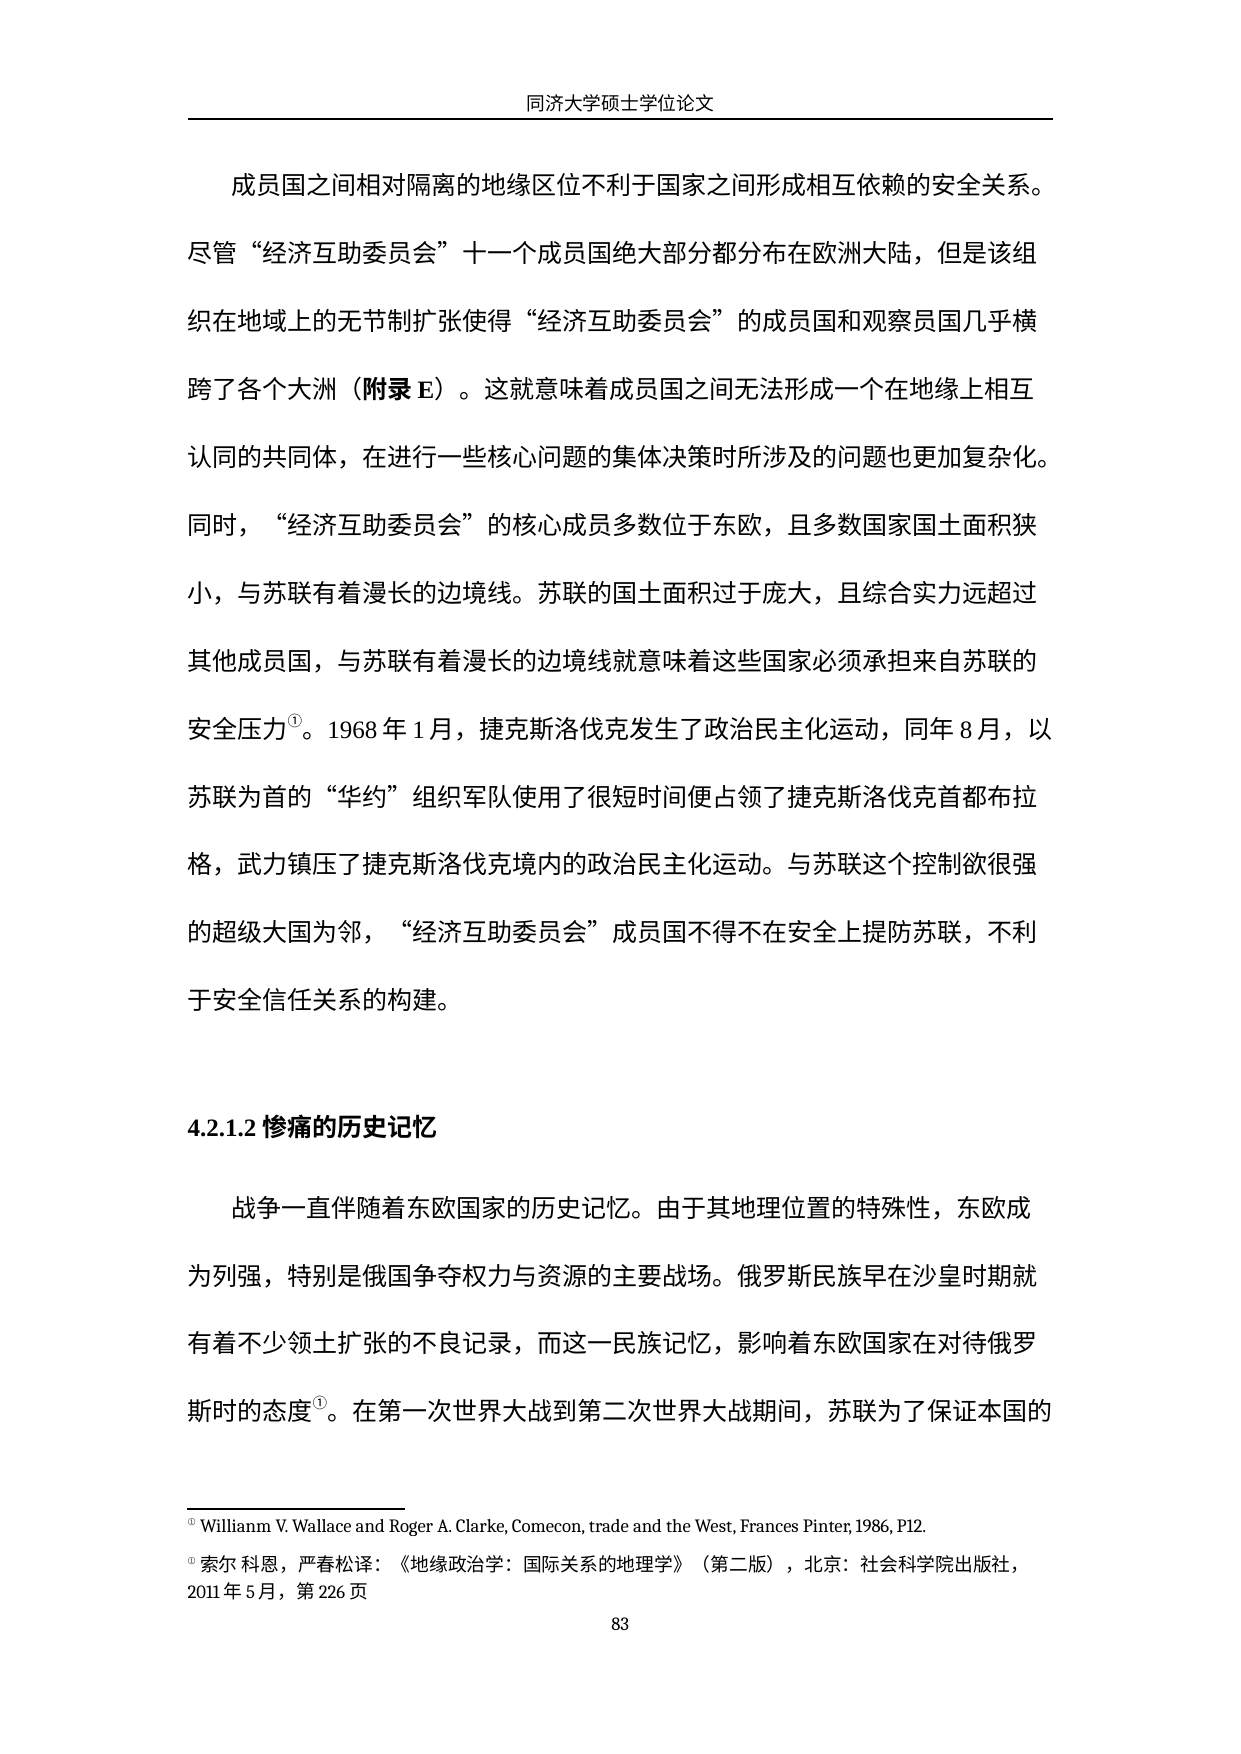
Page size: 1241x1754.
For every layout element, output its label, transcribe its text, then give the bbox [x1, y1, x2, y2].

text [187, 1172, 1053, 1444]
text 成员国之间相对隔离的地缘区位不利于国家之间形成相互依赖的安全关系。尽管“经济互助委员会”十一个成员国绝大部分都分布在欧洲大陆，但是该组织在地域上的无节制扩张使得“经济互助委员会”的成员国和观察员国几乎横跨了各个大洲（附录E）。这就意味着成员国之间无法形成一个在地缘上相互认同的共同体，在进行一些核心问题的集体决策时所涉及的问题也更加复杂化。同时，“经济互助委员会”的核心成员多数位于东欧，且多数国家国土面积狭小，与苏联有着漫长的边境线。苏联的国土面积过于庞大，且综合实力远超过其他成员国，与苏联有着漫长的边境线就意味着这些国家必须承担来自苏联的安全压力。1968年1月，捷克斯洛伐克发生了政治民主化运动，同年8月，以苏联为首的“华约”组织军队使用了很短时间便占领了捷克斯洛伐克首都布拉格，武力镇压了捷克斯洛伐克境内的政治民主化运动。与苏联这个控制欲很强的超级大国为邻，“经济互助委员会”成员国不得不在安全上提防苏联，不利于安全信任关系的构建。 [187, 150, 1053, 1033]
text 4.2.1.2 惨痛的历史记忆 [187, 1092, 1053, 1160]
